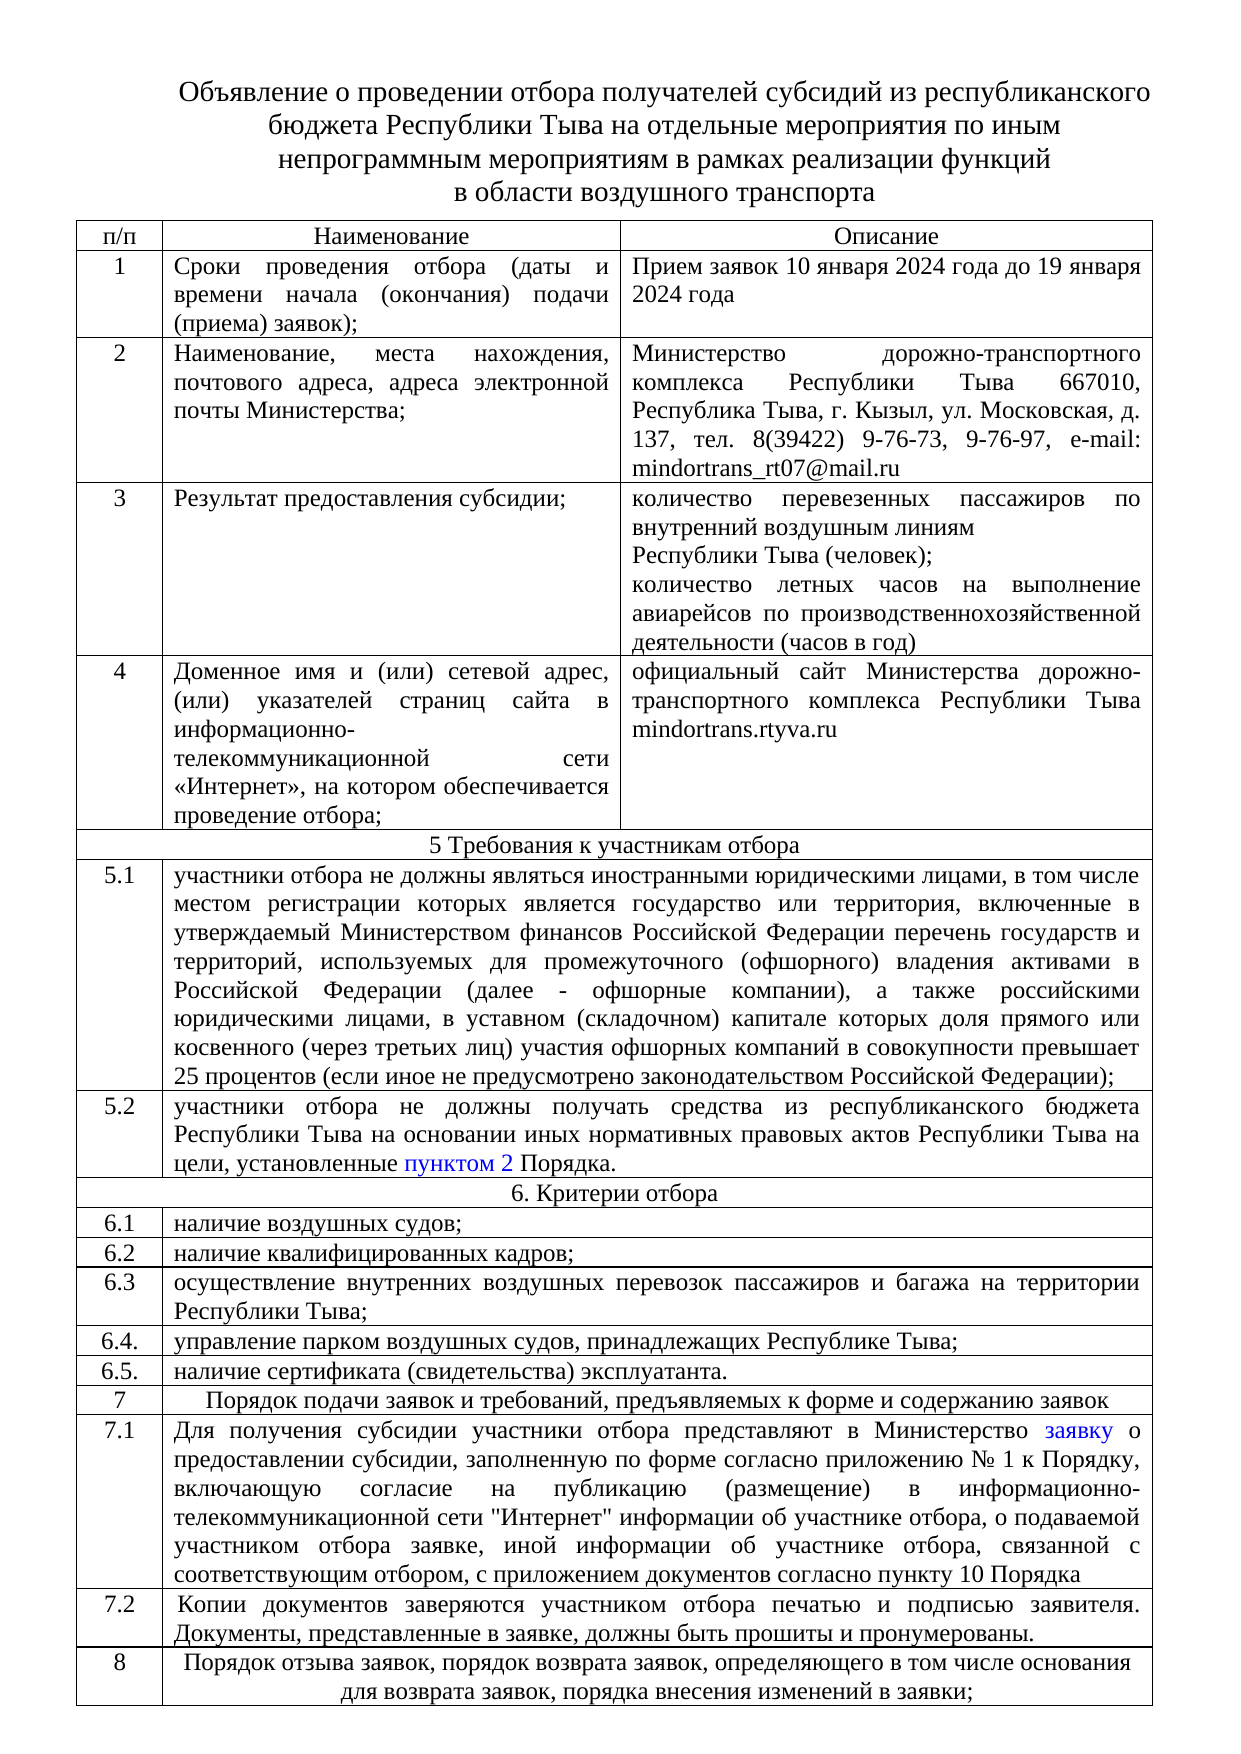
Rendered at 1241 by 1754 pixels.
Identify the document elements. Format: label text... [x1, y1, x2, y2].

table_cell 5.2 [77, 1091, 162, 1177]
table_cell 6.1 [77, 1208, 162, 1237]
table_cell управление парком воздушных судов, принадлежащих Республике Тыва; [163, 1326, 1152, 1355]
table_cell Министерство дорожно-транспортного комплекса Республики Тыва 667010, Республика Тыва, г. Кызыл, ул. Московская, д. 137, тел. 8(39422) 9-76-73, 9-76-97, e-mail: mindortrans_rt07@mail.ru [621, 338, 1152, 482]
table_cell Наименование, места нахождения, почтового адреса, адреса электронной почты Министерства; [163, 338, 620, 482]
table_cell 8 [77, 1648, 162, 1705]
table_cell наличие воздушных судов; [163, 1208, 1152, 1237]
table_cell 6.3 [77, 1268, 162, 1325]
table_cell официальный сайт Министерства дорожно-транспортного комплекса Республики Тыва mindortrans.rtyva.ru [621, 656, 1152, 829]
table_cell 6.2 [77, 1238, 162, 1266]
table_cell осуществление внутренних воздушных перевозок пассажиров и багажа на территории Республики Тыва; [163, 1268, 1152, 1325]
table_cell 6.4. [77, 1326, 162, 1355]
text Объявление о проведении отбора получателей субсидий из республиканского бюджета Республики Тыва на отдельные мероприятия по иным непрограммным мероприятиям в рамках реализации функций в области воздушного транспорта [177, 74, 1152, 208]
table_cell Для получения субсидии участники отбора представляют в Министерство заявку о предоставлении субсидии, заполненную по форме согласно приложению № 1 к Порядку, включающую согласие на публикацию (размещение) в информационно-телекоммуникационной сети "Интернет" информации об участнике отбора, о подаваемой участником отбора заявке, иной информации об участнике отбора, связанной с соответствующим отбором, с приложением документов согласно пункту 10 Порядка [163, 1415, 1152, 1588]
table_cell Копии документов заверяются участником отбора печатью и подписью заявителя. Документы, представленные в заявке, должны быть прошиты и пронумерованы. [163, 1589, 1152, 1646]
table_cell Доменное имя и (или) сетевой адрес, (или) указателей страниц сайта в информационно-телекоммуникационной сети «Интернет», на котором обеспечивается проведение отбора; [163, 656, 620, 829]
table_cell Сроки проведения отбора (даты и времени начала (окончания) подачи (приема) заявок); [163, 251, 620, 337]
table_cell Прием заявок 10 января 2024 года до 19 января 2024 года [621, 251, 1152, 337]
table_cell наличие квалифицированных кадров; [163, 1238, 1152, 1266]
table_cell участники отбора не должны получать средства из республиканского бюджета Республики Тыва на основании иных нормативных правовых актов Республики Тыва на цели, установленные пунктом 2 Порядка. [163, 1091, 1152, 1177]
table_cell Порядок отзыва заявок, порядок возврата заявок, определяющего в том числе основания для возврата заявок, порядка внесения изменений в заявки; [163, 1648, 1152, 1705]
table_cell 3 [77, 483, 162, 655]
table_cell наличие сертификата (свидетельства) эксплуатанта. [163, 1356, 1152, 1384]
table_cell 7.2 [77, 1589, 162, 1646]
table_cell 7 [77, 1386, 162, 1414]
table_cell участники отбора не должны являться иностранными юридическими лицами, в том числе местом регистрации которых является государство или территория, включенные в утверждаемый Министерством финансов Российской Федерации перечень государств и территорий, используемых для промежуточного (офшорного) владения активами в Российской Федерации (далее - офшорные компании), а также российскими юридическими лицами, в уставном (складочном) капитале которых доля прямого или косвенного (через третьих лиц) участия офшорных компаний в совокупности превышает 25 процентов (если иное не предусмотрено законодательством Российской Федерации); [163, 860, 1152, 1090]
table_cell 6.5. [77, 1356, 162, 1384]
table_header п/п [77, 221, 162, 250]
table_cell 5 Требования к участникам отбора [77, 830, 1152, 859]
table_header Наименование [163, 221, 620, 250]
table_cell 7.1 [77, 1415, 162, 1588]
table_cell Результат предоставления субсидии; [163, 483, 620, 655]
table_header Описание [621, 221, 1152, 250]
table_cell Порядок подачи заявок и требований, предъявляемых к форме и содержанию заявок [163, 1386, 1152, 1414]
table_cell 6. Критерии отбора [77, 1178, 1152, 1207]
table_cell 5.1 [77, 860, 162, 1090]
table_cell 4 [77, 656, 162, 829]
table_cell 2 [77, 338, 162, 482]
table_cell количество перевезенных пассажиров по внутренний воздушным линиям Республики Тыва (человек); количество летных часов на выполнение авиарейсов по производственнохозяйственной деятельности (часов в год) [621, 483, 1152, 655]
table_cell 1 [77, 251, 162, 337]
